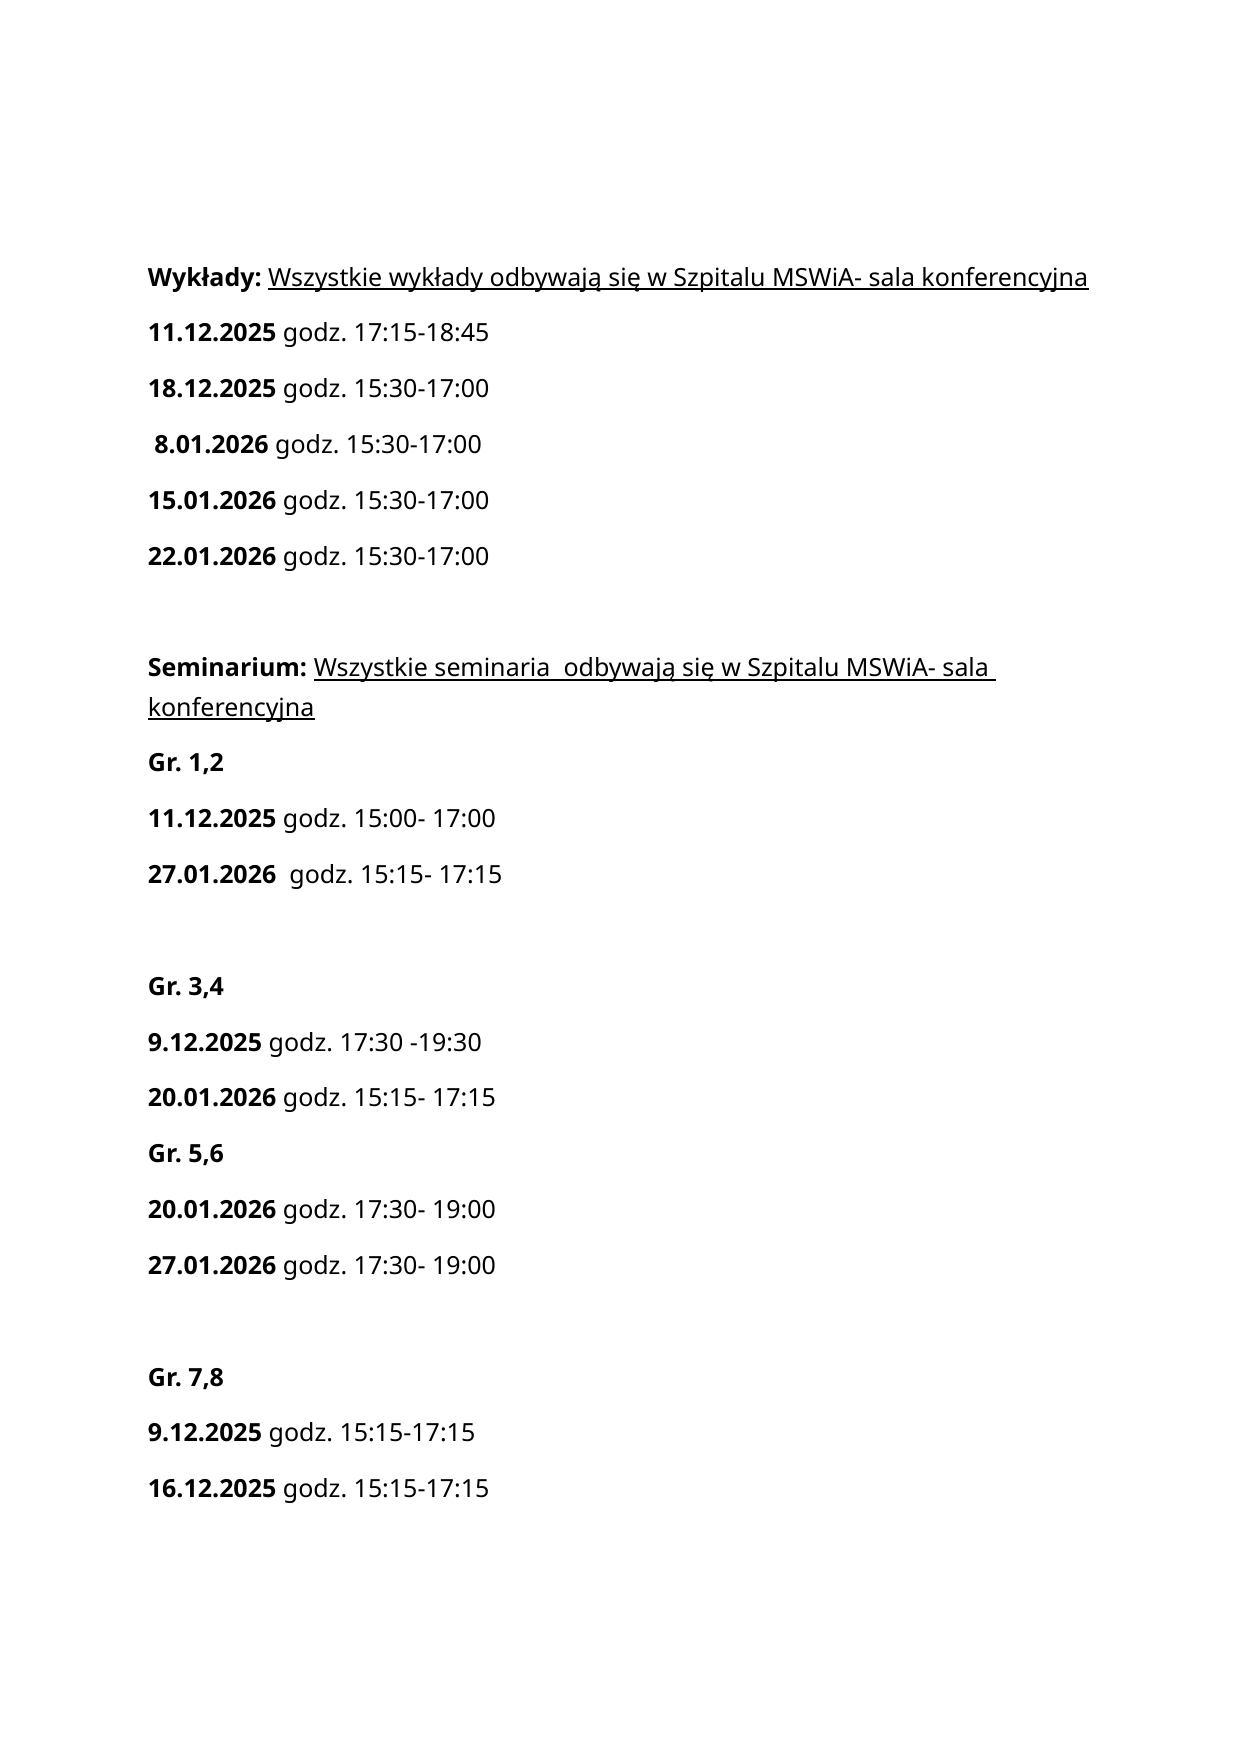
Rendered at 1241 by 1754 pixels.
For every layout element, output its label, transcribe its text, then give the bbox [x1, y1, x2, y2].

text 27.01.2026 godz. 17:30- 19:00 [148, 1248, 1093, 1282]
text Gr. 3,4 [148, 968, 1093, 1002]
text Gr. 7,8 [148, 1359, 1093, 1393]
text 15.01.2026 godz. 15:30-17:00 [148, 483, 1093, 517]
text 9.12.2025 godz. 15:15-17:15 [148, 1415, 1093, 1449]
text Wykłady: Wszystkie wykłady odbywają się w Szpitalu MSWiA- sala konferencyjna [148, 259, 1093, 293]
text 16.12.2025 godz. 15:15-17:15 [148, 1471, 1093, 1505]
text 9.12.2025 godz. 17:30 -19:30 [148, 1024, 1093, 1058]
text 20.01.2026 godz. 15:15- 17:15 [148, 1080, 1093, 1114]
text 18.12.2025 godz. 15:30-17:00 [148, 371, 1093, 405]
text 27.01.2026 godz. 15:15- 17:15 [148, 857, 1093, 891]
text 20.01.2026 godz. 17:30- 19:00 [148, 1192, 1093, 1226]
text 22.01.2026 godz. 15:30-17:00 [148, 538, 1093, 572]
text 11.12.2025 godz. 17:15-18:45 [148, 315, 1093, 349]
text 11.12.2025 godz. 15:00- 17:00 [148, 801, 1093, 835]
text 8.01.2026 godz. 15:30-17:00 [148, 427, 1093, 461]
text Gr. 5,6 [148, 1136, 1093, 1170]
text Gr. 1,2 [148, 745, 1093, 779]
text Seminarium: Wszystkie seminaria odbywają się w Szpitalu MSWiA- sala konferencyjna [148, 650, 1093, 723]
